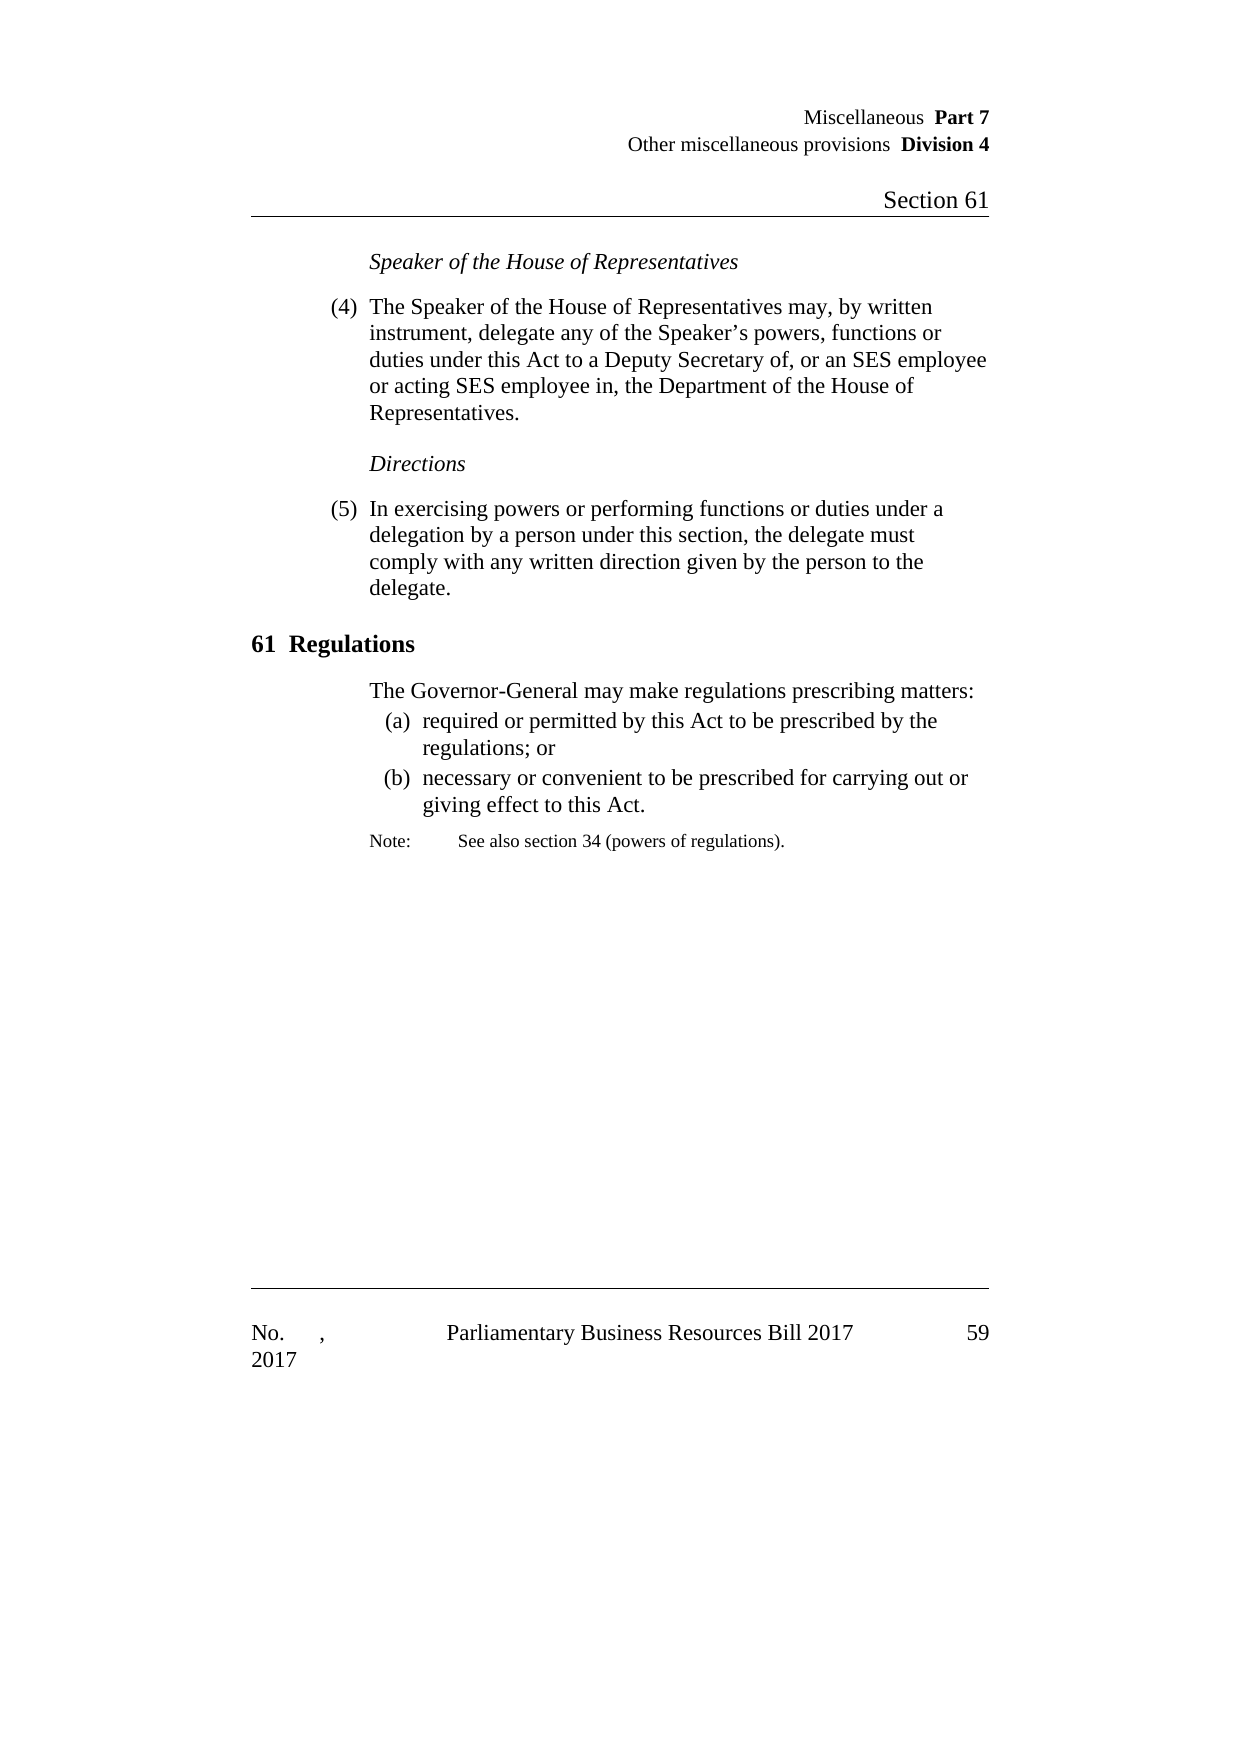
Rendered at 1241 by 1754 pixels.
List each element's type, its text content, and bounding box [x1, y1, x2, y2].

text Directions [369, 450, 989, 476]
text Speaker of the House of Representatives [369, 248, 989, 274]
text (5) In exercising powers or performing functions or duties under a delegation by a person under this section, the delegate must comply with any written direction given by the person to the delegate. [251, 495, 989, 600]
text 61 Regulations [251, 629, 989, 658]
text The Governor-General may make regulations prescribing matters: [251, 677, 989, 703]
text (b) necessary or convenient to be prescribed for carrying out or giving effect to this Act. [251, 764, 989, 817]
text Note: See also section 34 (powers of regulations). [369, 830, 989, 851]
text (4) The Speaker of the House of Representatives may, by written instrument, delegate any of the Speaker’s powers, functions or duties under this Act to a Deputy Secretary of, or an SES employee or acting SES employee in, the Department of the House of Representatives. [251, 293, 989, 425]
text (a) required or permitted by this Act to be prescribed by the regulations; or [251, 708, 989, 760]
